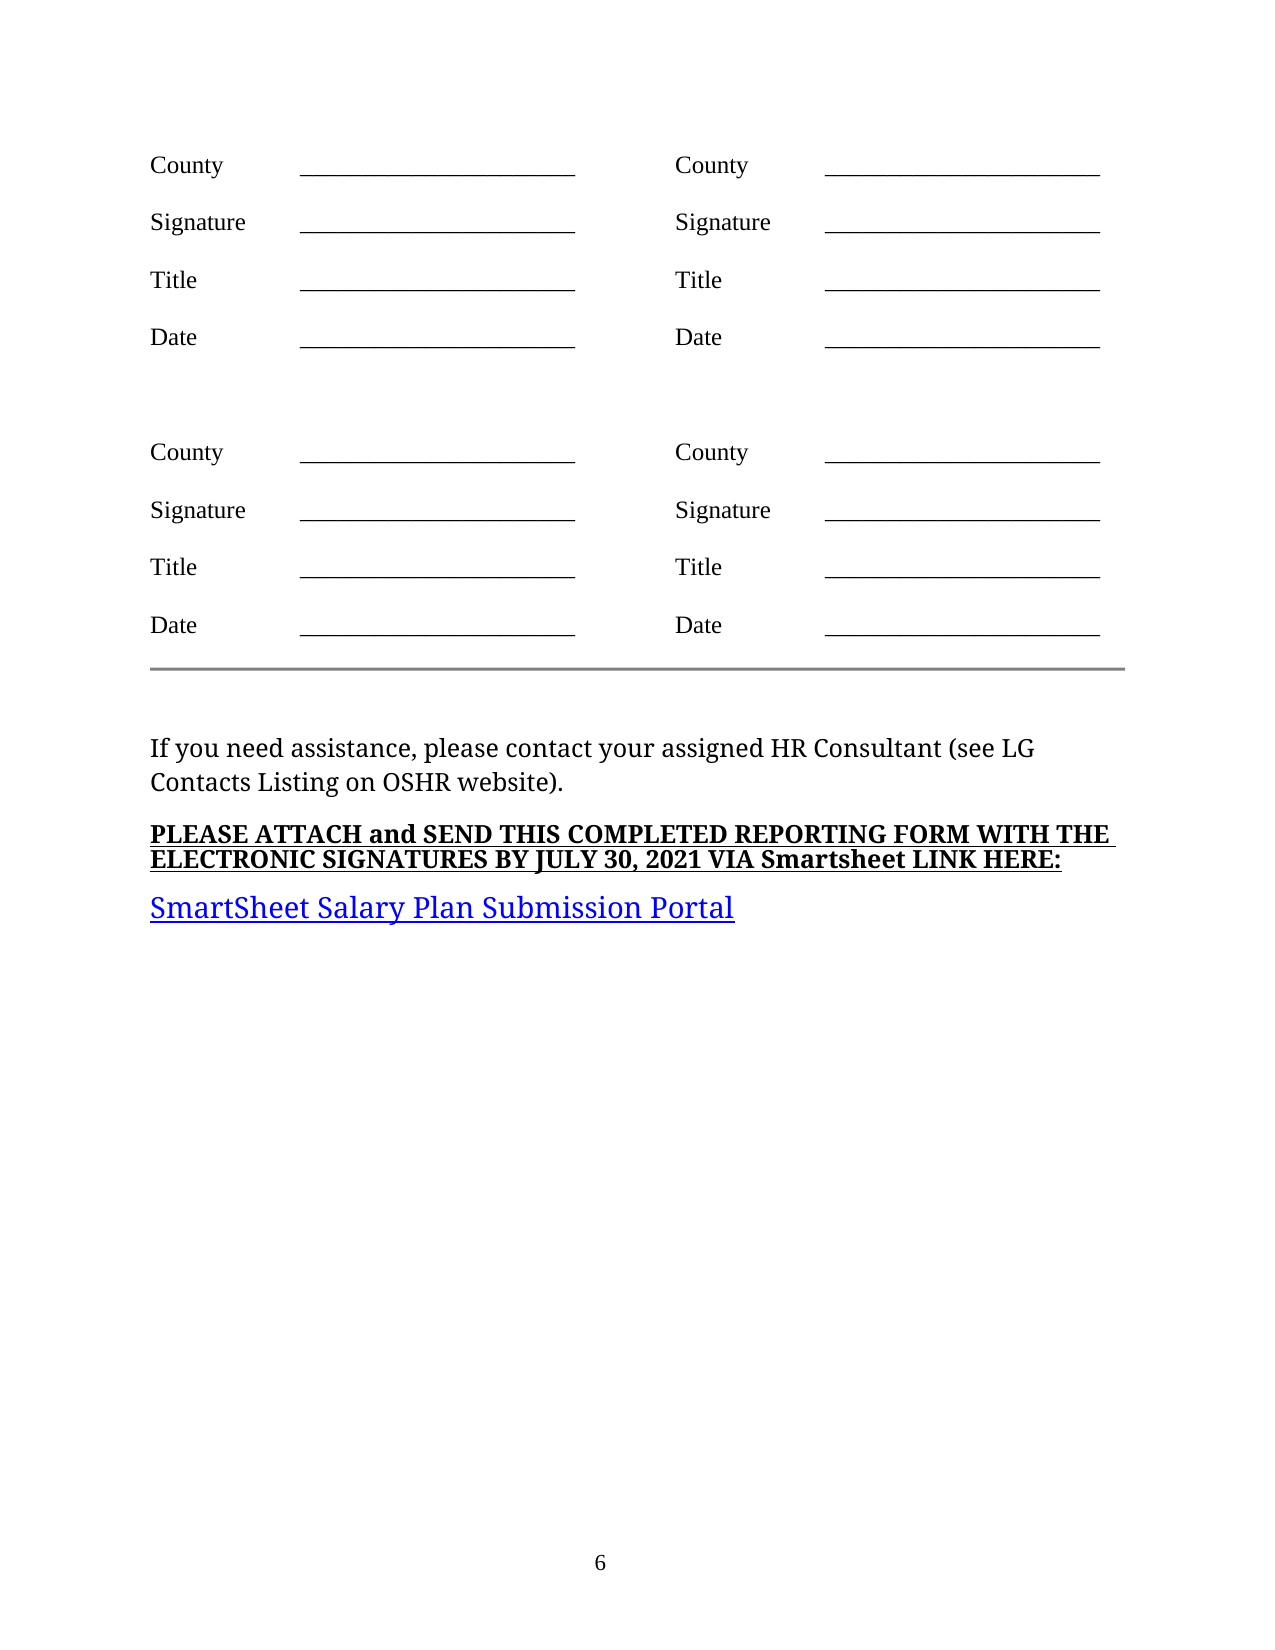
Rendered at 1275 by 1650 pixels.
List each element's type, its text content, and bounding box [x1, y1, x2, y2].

text SmartSheet Salary Plan Submission Portal [150, 898, 1125, 923]
text Date ______________________ Date ______________________ [150, 610, 1125, 639]
text Title ______________________ Title ______________________ [150, 552, 1125, 581]
text Signature ______________________ Signature ______________________ [150, 495, 1125, 524]
text County ______________________ County ______________________ [150, 150, 1125, 179]
text County ______________________ County ______________________ [150, 437, 1125, 466]
text Date ______________________ Date ______________________ [150, 322, 1125, 351]
text Signature ______________________ Signature ______________________ [150, 207, 1125, 236]
text Title ______________________ Title ______________________ [150, 265, 1125, 294]
text PLEASE ATTACH and SEND THIS COMPLETED REPORTING FORM WITH THE ELECTRONIC SIGNATURES BY JULY 30, 2021 VIA Smartsheet LINK HERE: [150, 823, 1125, 873]
text If you need assistance, please contact your assigned HR Consultant (see LG Contacts Listing on OSHR website). [150, 730, 1125, 798]
